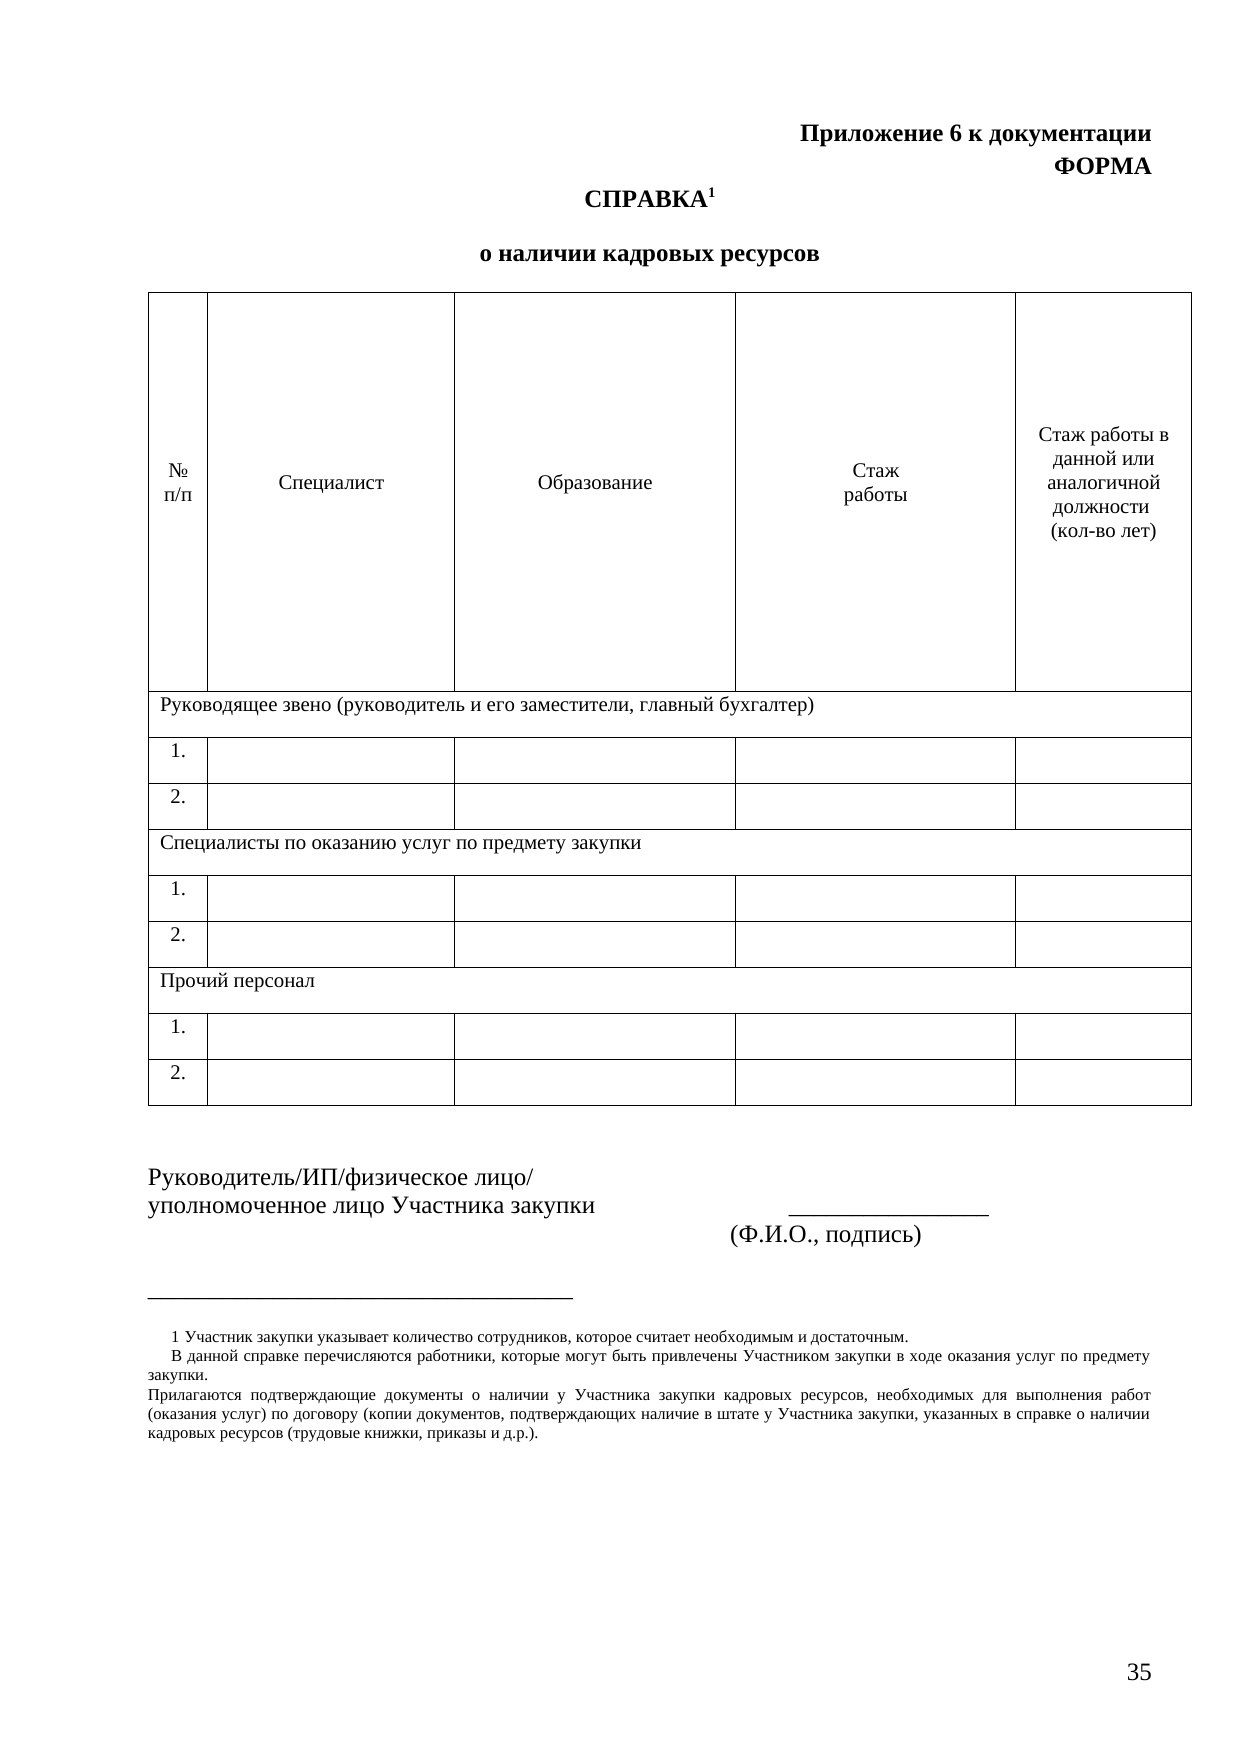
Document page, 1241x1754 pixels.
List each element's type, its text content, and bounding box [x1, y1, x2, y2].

table_cell [455, 922, 735, 967]
table_cell [455, 1060, 735, 1105]
table_header Стаж работы [736, 293, 1015, 691]
text Приложение 6 к документации [148, 118, 1152, 147]
table_cell [736, 922, 1015, 967]
table_cell [208, 1014, 454, 1059]
table_cell [455, 876, 735, 921]
table_cell Специалисты по оказанию услуг по предмету закупки [149, 830, 1191, 875]
table_header № п/п [149, 293, 207, 691]
table_cell [1016, 922, 1191, 967]
table_cell [208, 738, 454, 783]
table_cell [736, 1060, 1015, 1105]
table_cell 1. [149, 1014, 207, 1059]
text уполномоченное лицо Участника закупки ________________ [148, 1190, 1152, 1219]
text 1 Участник закупки указывает количество сотрудников, которое считает необходимым и достаточным. [148, 1327, 1152, 1346]
table_cell [1016, 784, 1191, 829]
table_cell [208, 922, 454, 967]
text Прилагаются подтверждающие документы о наличии у Участника закупки кадровых ресурсов, необходимых для выполнения работ (оказания услуг) по договору (копии документов, подтверждающих наличие в штате у Участника закупки, указанных в справке о наличии кадровых ресурсов (трудовые книжки, приказы и д.р.). [148, 1384, 1152, 1442]
table_cell 1. [149, 738, 207, 783]
text СПРАВКА1 [148, 184, 1152, 213]
table_header Специалист [208, 293, 454, 691]
table_header Образование [455, 293, 735, 691]
table_cell [455, 784, 735, 829]
table_cell [736, 738, 1015, 783]
table_cell [208, 876, 454, 921]
table_cell [1016, 876, 1191, 921]
table_cell Руководящее звено (руководитель и его заместители, главный бухгалтер) [149, 692, 1191, 737]
table_cell 2. [149, 1060, 207, 1105]
table_cell 2. [149, 922, 207, 967]
table_cell [455, 738, 735, 783]
text о наличии кадровых ресурсов [148, 238, 1152, 267]
text В данной справке перечисляются работники, которые могут быть привлечены Участником закупки в ходе оказания услуг по предмету закупки. [148, 1346, 1152, 1384]
text Руководитель/ИП/физическое лицо/ [148, 1162, 1152, 1190]
table_header Стаж работы в данной или аналогичной должности (кол-во лет) [1016, 293, 1191, 691]
table_cell [1016, 1014, 1191, 1059]
table_cell [208, 784, 454, 829]
table_cell 1. [149, 876, 207, 921]
text (Ф.И.О., подпись) [148, 1219, 1152, 1248]
text __________________________________ [148, 1273, 1152, 1302]
table_cell [736, 876, 1015, 921]
table_cell [208, 1060, 454, 1105]
table_cell [455, 1014, 735, 1059]
table_cell [1016, 1060, 1191, 1105]
table_cell [1016, 738, 1191, 783]
table_cell [736, 1014, 1015, 1059]
text ФОРМА [148, 151, 1152, 180]
table_cell 2. [149, 784, 207, 829]
table_cell Прочий персонал [149, 968, 1191, 1013]
table_cell [736, 784, 1015, 829]
